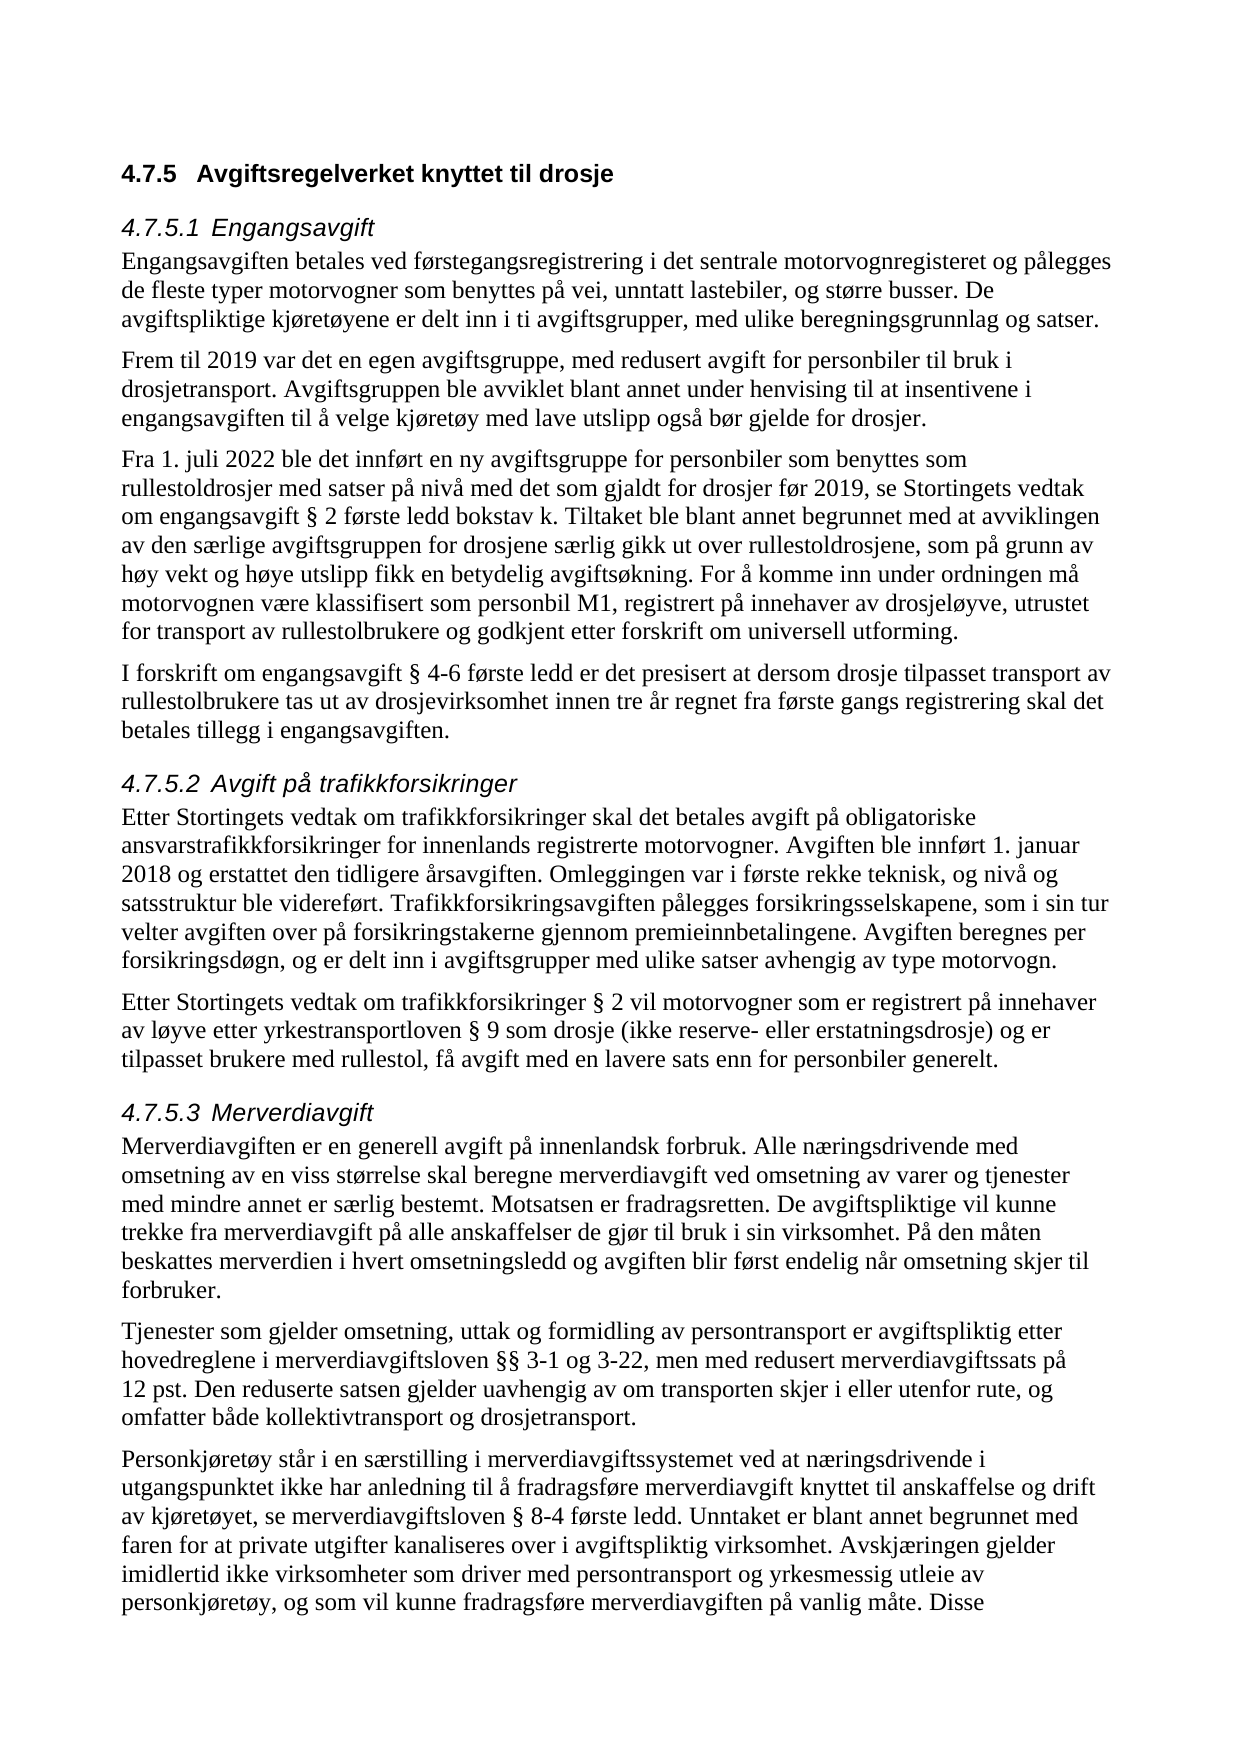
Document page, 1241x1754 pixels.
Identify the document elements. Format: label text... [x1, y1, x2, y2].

subtitle Avgift på trafikkforsikringer [121, 769, 1119, 798]
subtitle Avgiftsregelverket knyttet til drosje [121, 159, 1119, 188]
text Etter Stortingets vedtak om trafikkforsikringer skal det betales avgift på obligatoriske ansvarstrafikkforsikringer for innenlands registrerte motorvogner. Avgiften ble innført 1. januar 2018 og erstattet den tidligere årsavgiften. Omleggingen var i første rekke teknisk, og nivå og satsstruktur ble videreført. Trafikkforsikringsavgiften pålegges forsikringsselskapene, som i sin tur velter avgiften over på forsikringstakerne gjennom premieinnbetalingene. Avgiften beregnes per forsikringsdøgn, og er delt inn i avgiftsgrupper med ulike satser avhengig av type motorvogn. [121, 802, 1119, 974]
text Etter Stortingets vedtak om trafikkforsikringer § 2 vil motorvogner som er registrert på innehaver av løyve etter yrkestransportloven § 9 som drosje (ikke reserve- eller erstatningsdrosje) og er tilpasset brukere med rullestol, få avgift med en lavere sats enn for personbiler generelt. [121, 987, 1119, 1073]
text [121, 1444, 1119, 1616]
text Fra 1. juli 2022 ble det innført en ny avgiftsgruppe for personbiler som benyttes som rullestoldrosjer med satser på nivå med det som gjaldt for drosjer før 2019, se Stortingets vedtak om engangsavgift § 2 første ledd bokstav k. Tiltaket ble blant annet begrunnet med at avviklingen av den særlige avgiftsgruppen for drosjene særlig gikk ut over rullestoldrosjene, som på grunn av høy vekt og høye utslipp fikk en betydelig avgiftsøkning. For å komme inn under ordningen må motorvognen være klassifisert som personbil M1, registrert på innehaver av drosjeløyve, utrustet for transport av rullestolbrukere og godkjent etter forskrift om universell utforming. [121, 444, 1119, 645]
text Merverdiavgiften er en generell avgift på innenlandsk forbruk. Alle næringsdrivende med omsetning av en viss størrelse skal beregne merverdiavgift ved omsetning av varer og tjenester med mindre annet er særlig bestemt. Motsatsen er fradragsretten. De avgiftspliktige vil kunne trekke fra merverdiavgift på alle anskaffelser de gjør til bruk i sin virksomhet. På den måten beskattes merverdien i hvert omsetningsledd og avgiften blir først endelig når omsetning skjer til forbruker. [121, 1131, 1119, 1304]
text I forskrift om engangsavgift § 4-6 første ledd er det presisert at dersom drosje tilpasset transport av rullestolbrukere tas ut av drosjevirksomhet innen tre år regnet fra første gangs registrering skal det betales tillegg i engangsavgiften. [121, 658, 1119, 744]
text Tjenester som gjelder omsetning, uttak og formidling av persontransport er avgiftspliktig etter hovedreglene i merverdiavgiftsloven §§ 3-1 og 3-22, men med redusert merverdiavgiftssats på 12 pst. Den reduserte satsen gjelder uavhengig av om transporten skjer i eller utenfor rute, og omfatter både kollektivtransport og drosjetransport. [121, 1316, 1119, 1431]
text Engangsavgiften betales ved førstegangsregistrering i det sentrale motorvognregisteret og pålegges de fleste typer motorvogner som benyttes på vei, unntatt lastebiler, og større busser. De avgiftspliktige kjøretøyene er delt inn i ti avgiftsgrupper, med ulike beregningsgrunnlag og satser. [121, 246, 1119, 333]
subtitle Merverdiavgift [121, 1098, 1119, 1127]
subtitle Engangsavgift [121, 213, 1119, 242]
text Frem til 2019 var det en egen avgiftsgruppe, med redusert avgift for personbiler til bruk i drosjetransport. Avgiftsgruppen ble avviklet blant annet under henvising til at insentivene i engangsavgiften til å velge kjøretøy med lave utslipp også bør gjelde for drosjer. [121, 345, 1119, 431]
